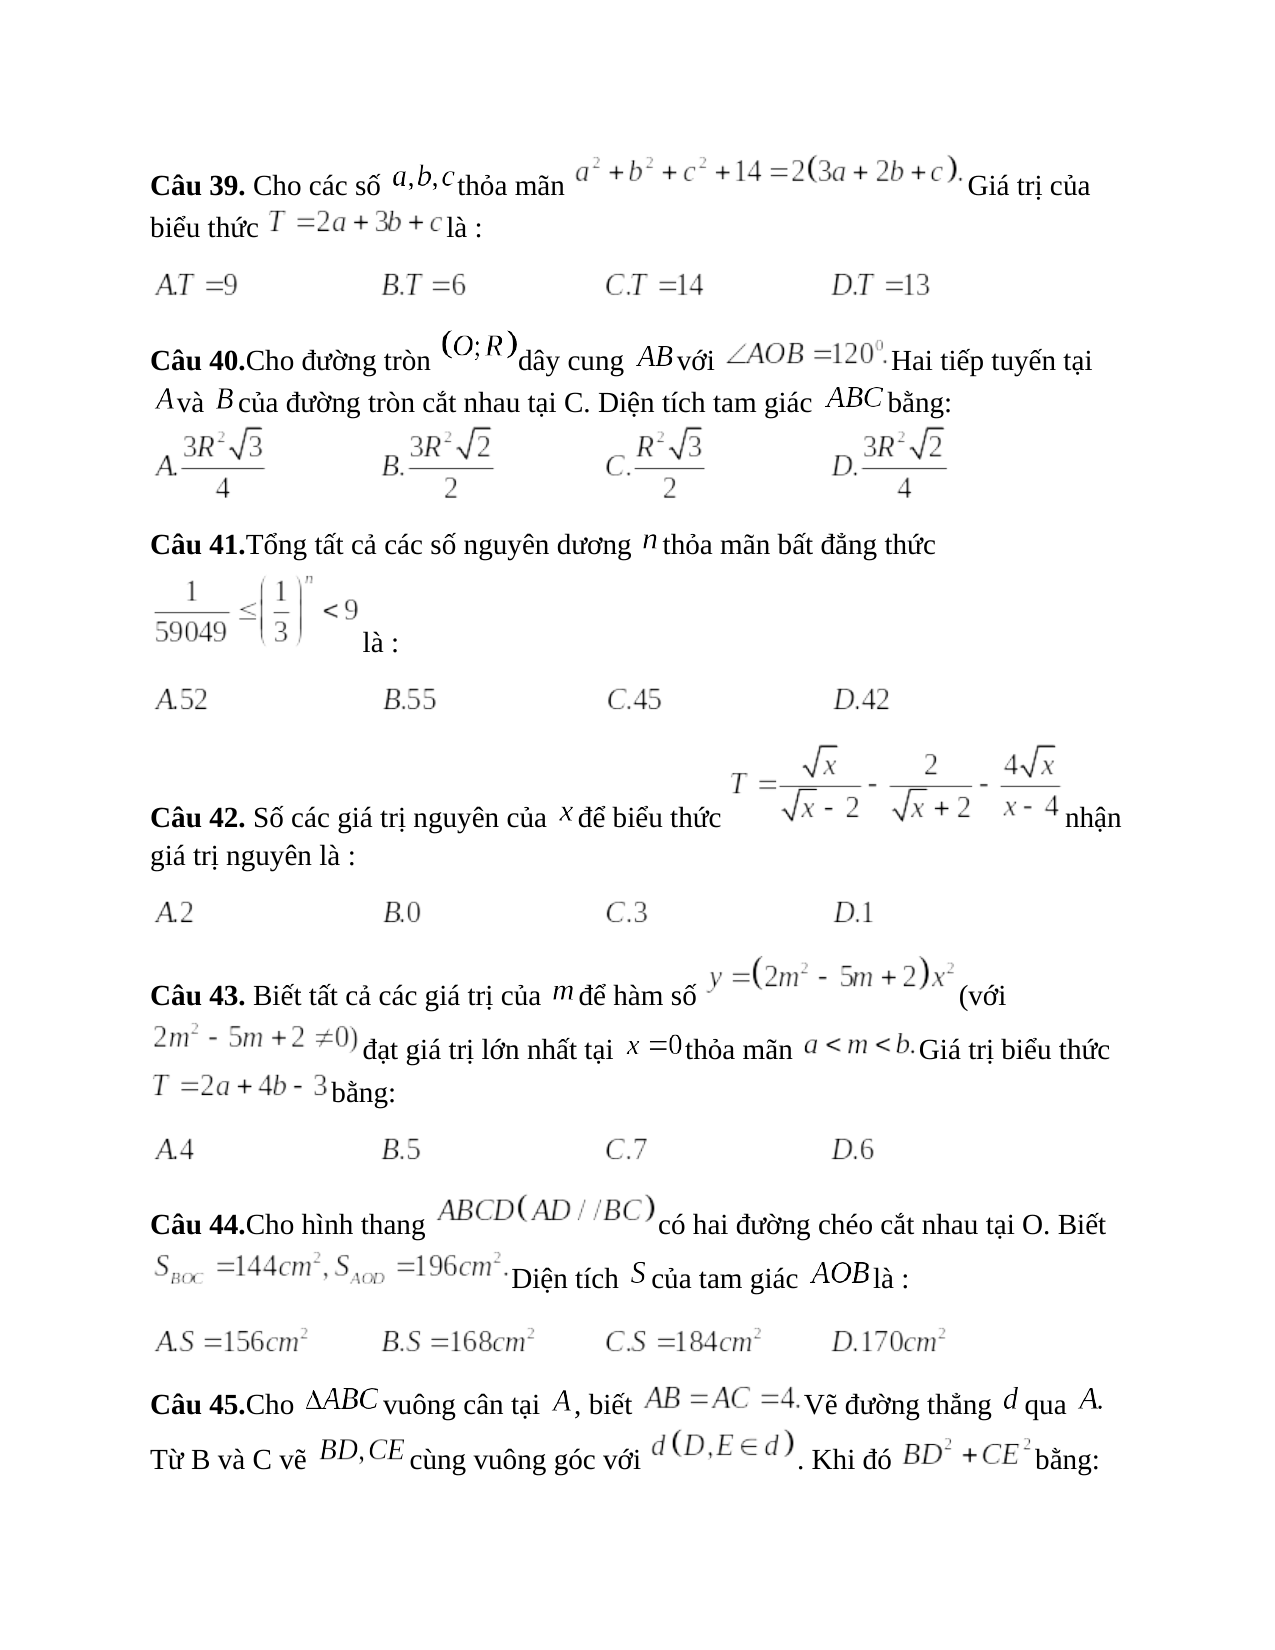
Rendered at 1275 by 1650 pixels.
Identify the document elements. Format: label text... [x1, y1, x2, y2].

text Câu 40.Cho đường tròn dây cung với Hai tiếp tuyến tại và của đường tròn cắt nhau tại C. Diện tích tam giác bằng: [150, 326, 1125, 502]
text Câu 41.Tổng tất cả các số nguyên dương thỏa mãn bất đẳng thức là : [150, 527, 1125, 659]
text Câu 42. Số các giá trị nguyên của để biểu thức nhận giá trị nguyên là : [150, 741, 1125, 872]
text Câu 39. Cho các số thỏa mãn Giá trị của biểu thức là : [150, 150, 1125, 244]
text Câu 45.Cho vuông cân tại , biết Vẽ đường thẳng qua Từ B và C vẽ cùng vuông góc với . Khi đó bằng: [150, 1383, 1125, 1475]
text Câu 43. Biết tất cả các giá trị của để hàm số (với đạt giá trị lớn nhất tại thỏa mãn Giá trị biểu thức bằng: [150, 954, 1125, 1108]
text Câu 44.Cho hình thang có hai đường chéo cắt nhau tại O. Biết Diện tích của tam giác là : [150, 1190, 1125, 1294]
